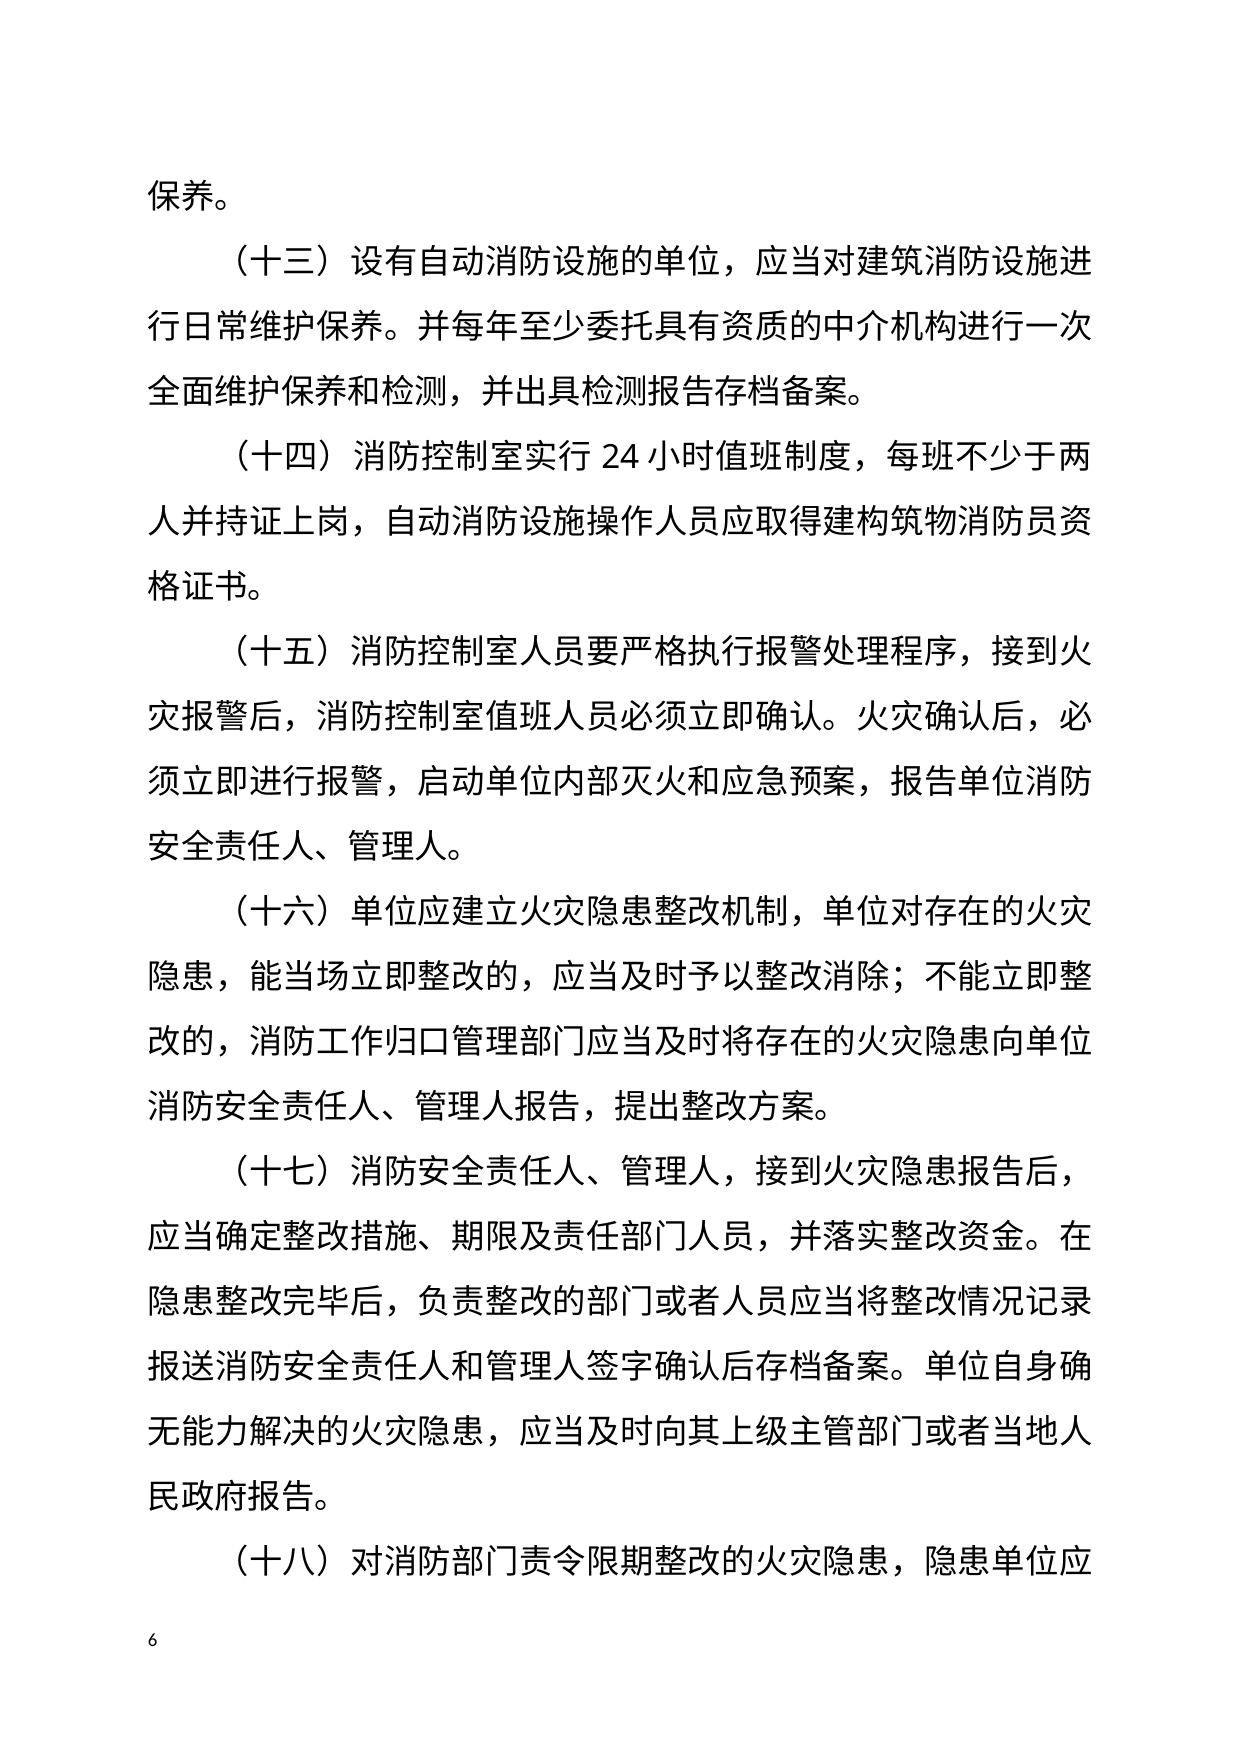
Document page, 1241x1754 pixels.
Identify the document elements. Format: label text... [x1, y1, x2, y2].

text （十三）设有自动消防设施的单位，应当对建筑消防设施进行日常维护保养。并每年至少委托具有资质的中介机构进行一次全面维护保养和检测，并出具检测报告存档备案。 [148, 227, 1093, 422]
text （十五）消防控制室人员要严格执行报警处理程序，接到火灾报警后，消防控制室值班人员必须立即确认。火灾确认后，必须立即进行报警，启动单位内部灭火和应急预案，报告单位消防安全责任人、管理人。 [148, 617, 1093, 877]
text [148, 1527, 1093, 1592]
text （十四）消防控制室实行24小时值班制度，每班不少于两人并持证上岗，自动消防设施操作人员应取得建构筑物消防员资格证书。 [148, 422, 1093, 617]
text （十六）单位应建立火灾隐患整改机制，单位对存在的火灾隐患，能当场立即整改的，应当及时予以整改消除；不能立即整改的，消防工作归口管理部门应当及时将存在的火灾隐患向单位消防安全责任人、管理人报告，提出整改方案。 [148, 877, 1093, 1137]
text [148, 162, 1093, 227]
text （十七）消防安全责任人、管理人，接到火灾隐患报告后，应当确定整改措施、期限及责任部门人员，并落实整改资金。在隐患整改完毕后，负责整改的部门或者人员应当将整改情况记录报送消防安全责任人和管理人签字确认后存档备案。单位自身确无能力解决的火灾隐患，应当及时向其上级主管部门或者当地人民政府报告。 [148, 1137, 1093, 1527]
